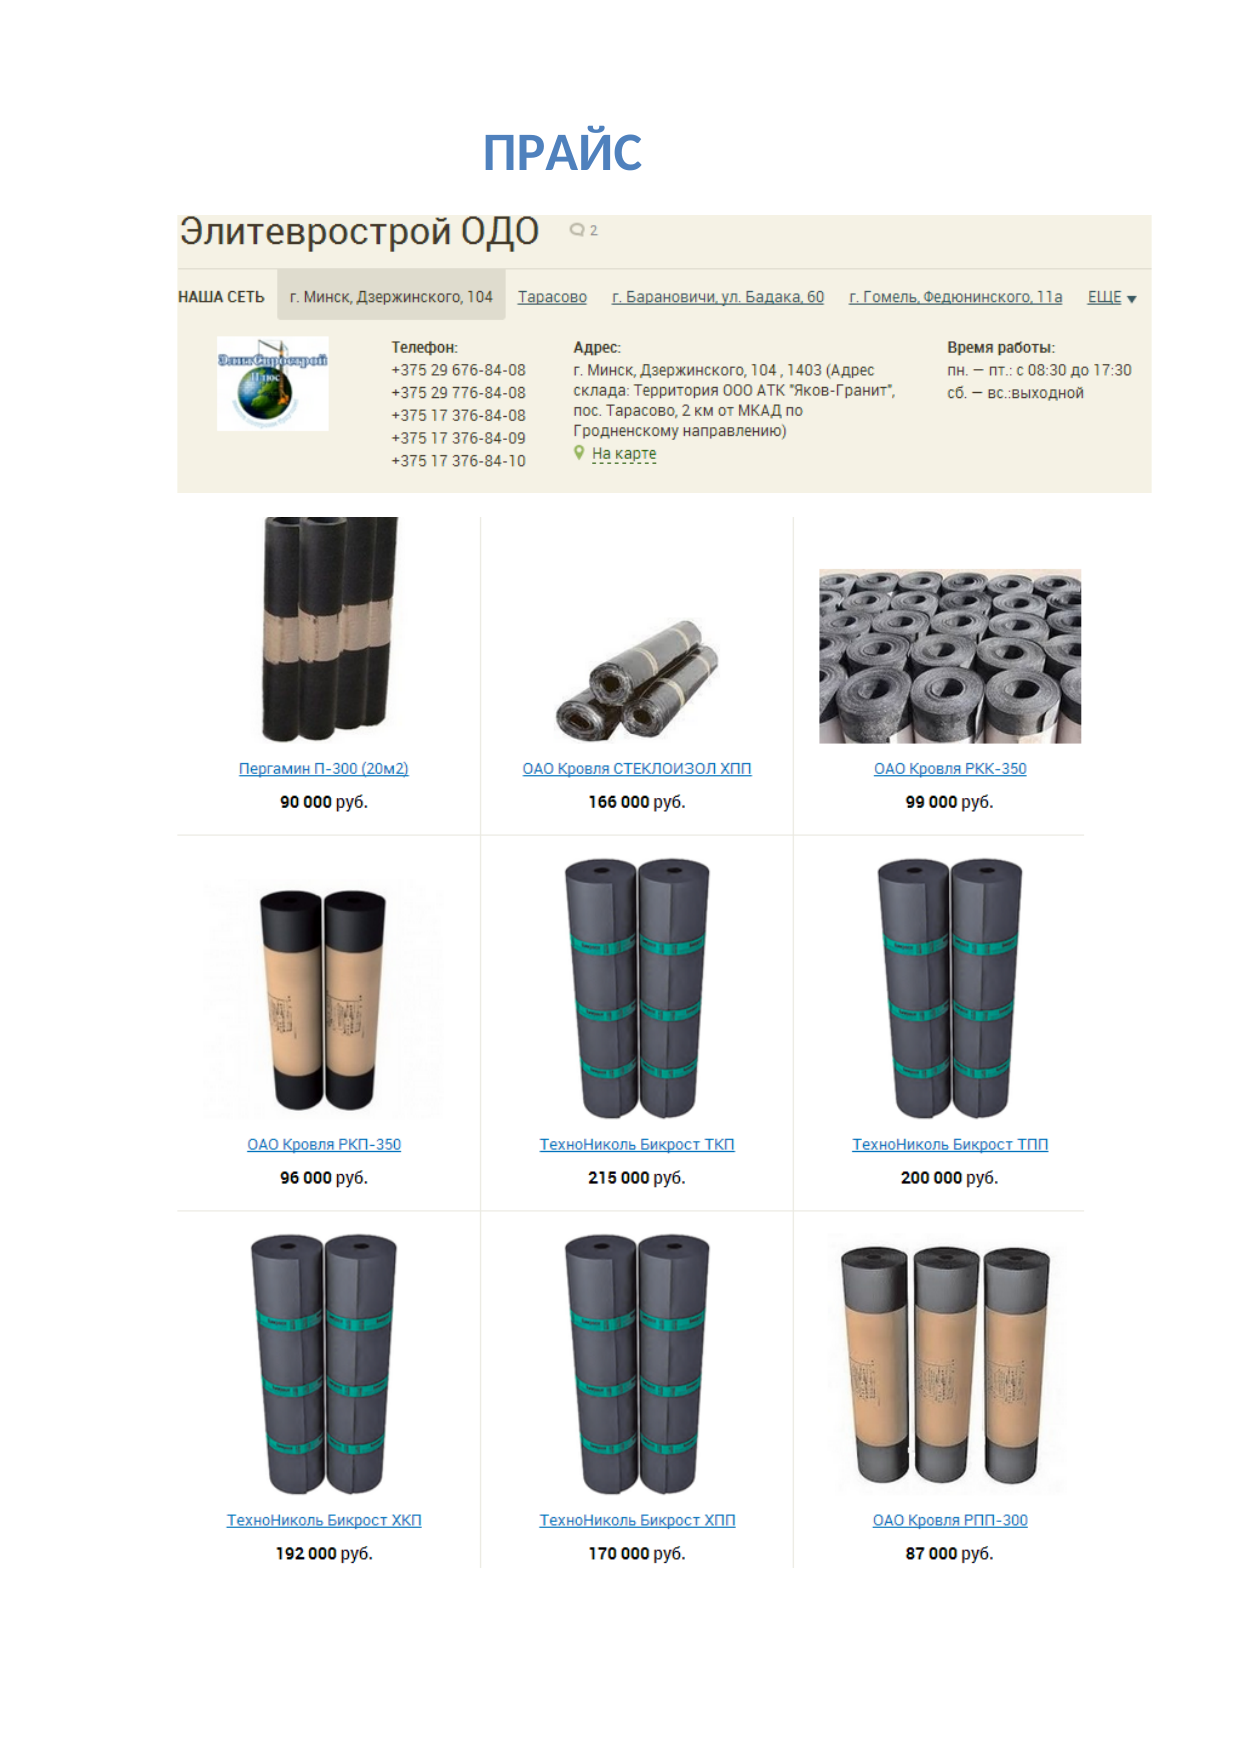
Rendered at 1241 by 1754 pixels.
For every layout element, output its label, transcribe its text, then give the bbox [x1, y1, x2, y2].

picture [177, 215, 1152, 493]
picture [177, 517, 1085, 1568]
text ПРАЙС [177, 118, 1152, 184]
